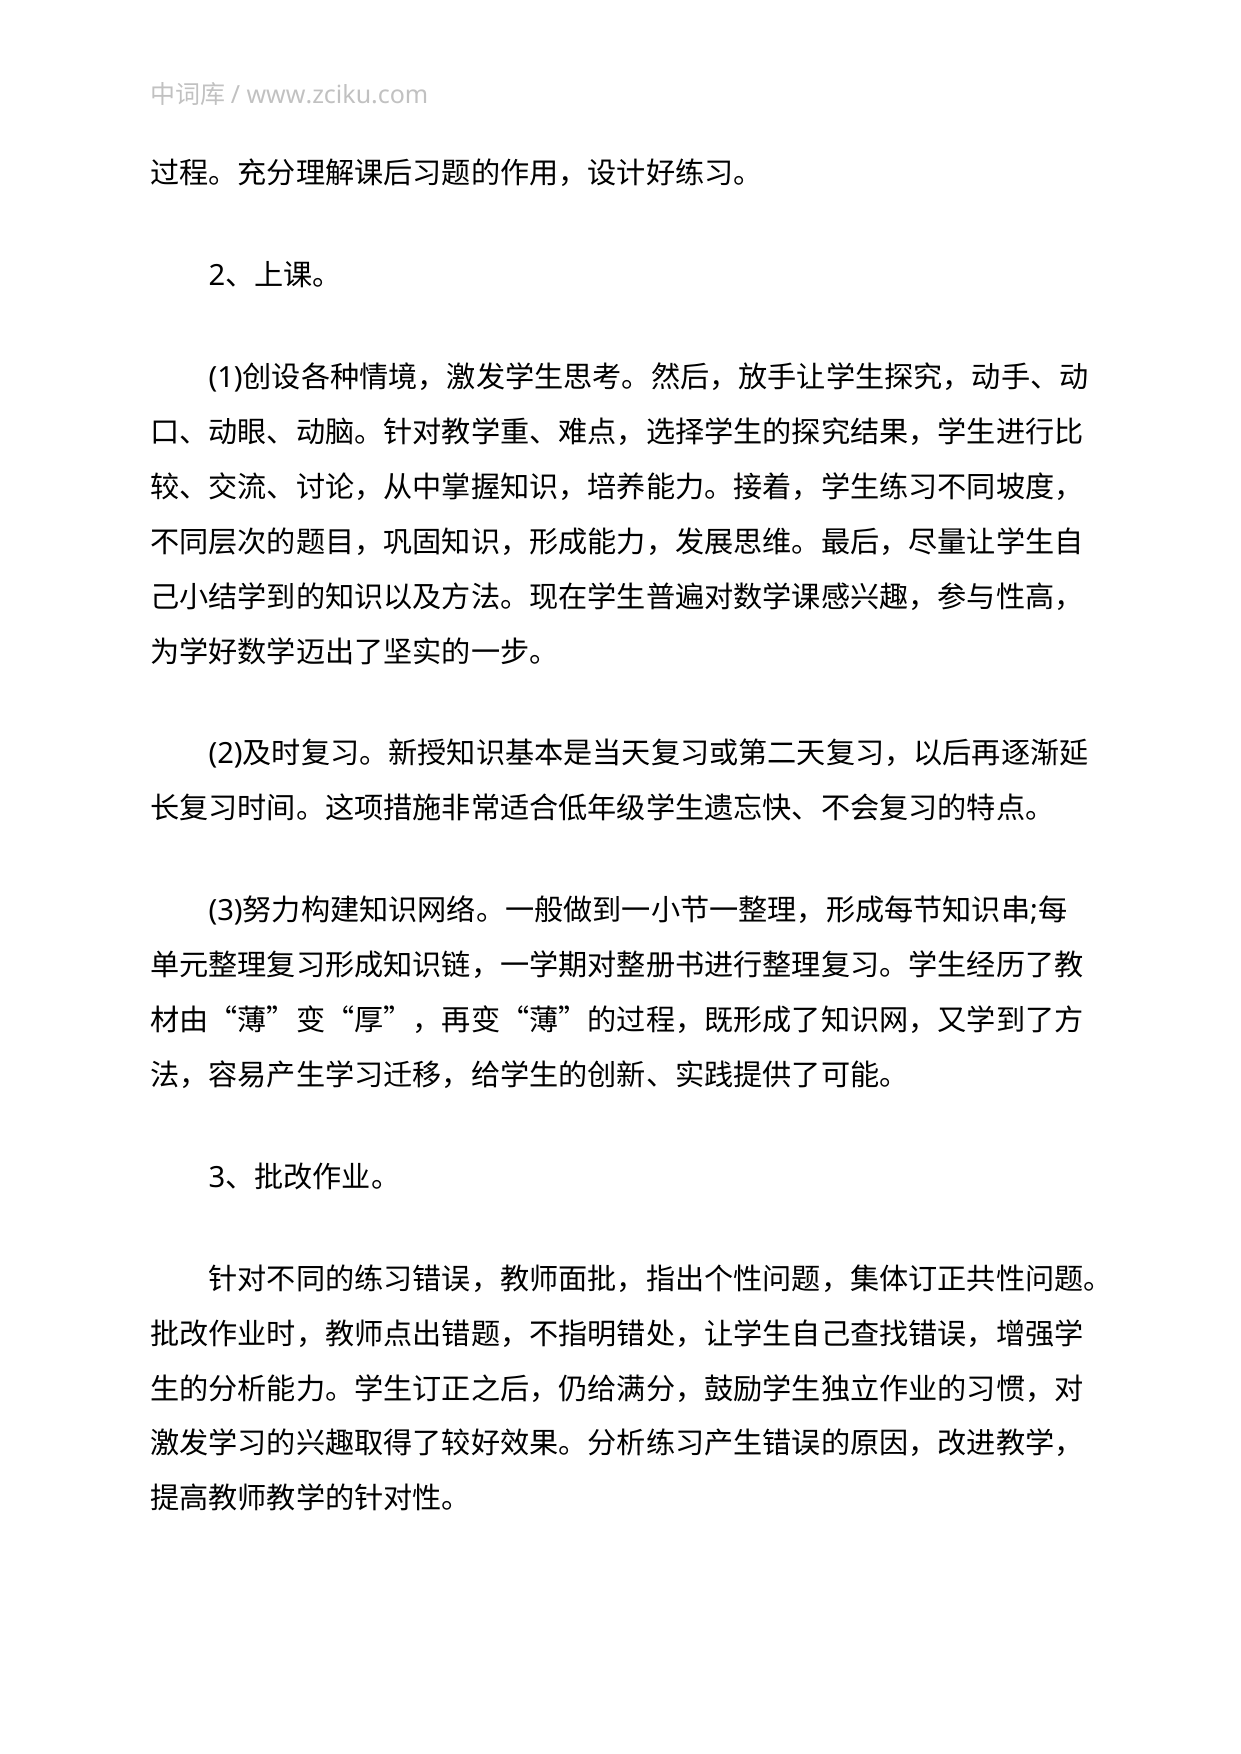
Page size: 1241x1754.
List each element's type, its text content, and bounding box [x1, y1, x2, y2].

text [150, 150, 1090, 192]
text 针对不同的练习错误，教师面批，指出个性问题，集体订正共性问题。批改作业时，教师点出错题，不指明错处，让学生自己查找错误，增强学生的分析能力。学生订正之后，仍给满分，鼓励学生独立作业的习惯，对激发学习的兴趣取得了较好效果。分析练习产生错误的原因，改进教学，提高教师教学的针对性。 [150, 1255, 1090, 1517]
text (1)创设各种情境，激发学生思考。然后，放手让学生探究，动手、动口、动眼、动脑。针对教学重、难点，选择学生的探究结果，学生进行比较、交流、讨论，从中掌握知识，培养能力。接着，学生练习不同坡度，不同层次的题目，巩固知识，形成能力，发展思维。最后，尽量让学生自己小结学到的知识以及方法。现在学生普遍对数学课感兴趣，参与性高，为学好数学迈出了坚实的一步。 [150, 354, 1090, 671]
text 3、批改作业。 [150, 1153, 1090, 1196]
text (2)及时复习。新授知识基本是当天复习或第二天复习，以后再逐渐延长复习时间。这项措施非常适合低年级学生遗忘快、不会复习的特点。 [150, 730, 1090, 827]
text (3)努力构建知识网络。一般做到一小节一整理，形成每节知识串;每单元整理复习形成知识链，一学期对整册书进行整理复习。学生经历了教材由“薄”变“厚”，再变“薄”的过程，既形成了知识网，又学到了方法，容易产生学习迁移，给学生的创新、实践提供了可能。 [150, 887, 1090, 1094]
text 2、上课。 [150, 252, 1090, 294]
